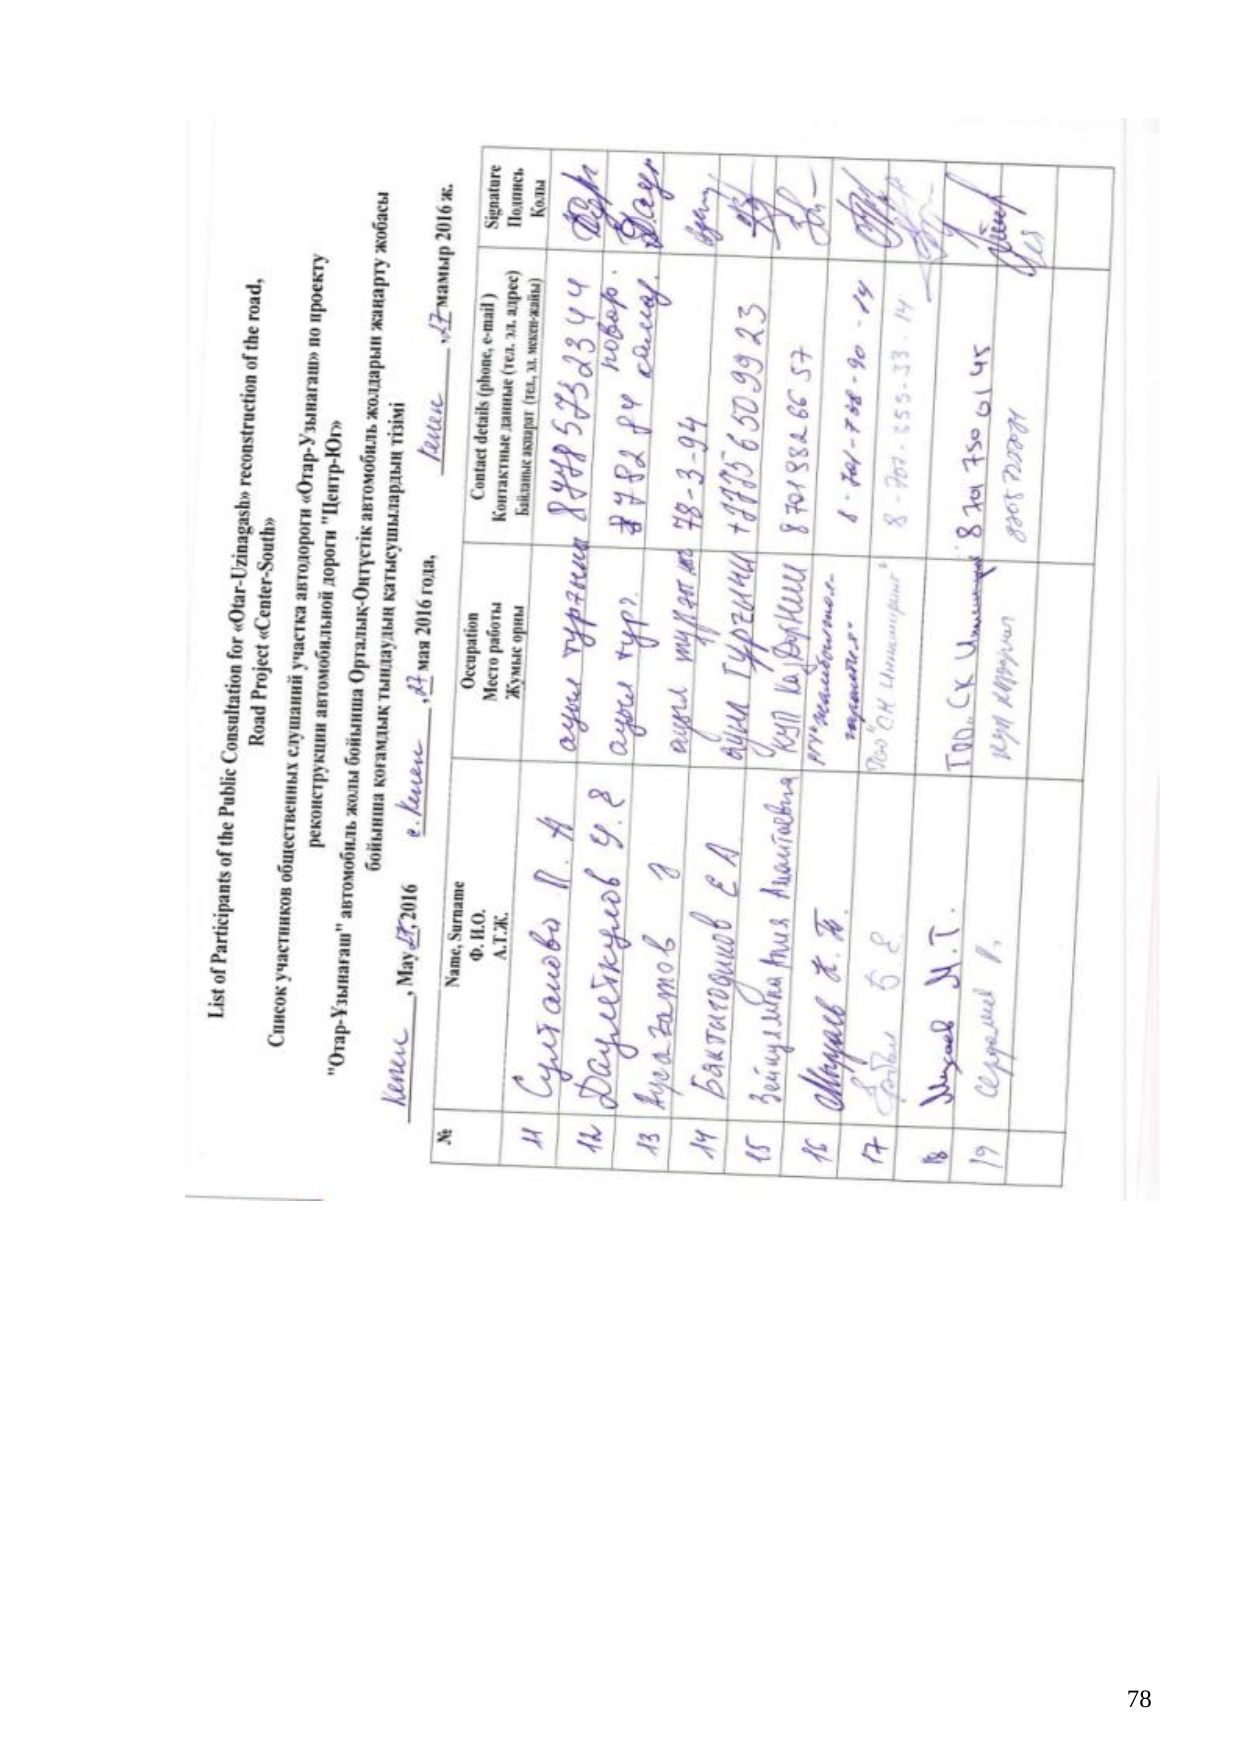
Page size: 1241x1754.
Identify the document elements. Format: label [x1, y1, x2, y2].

picture [185, 118, 1160, 1201]
